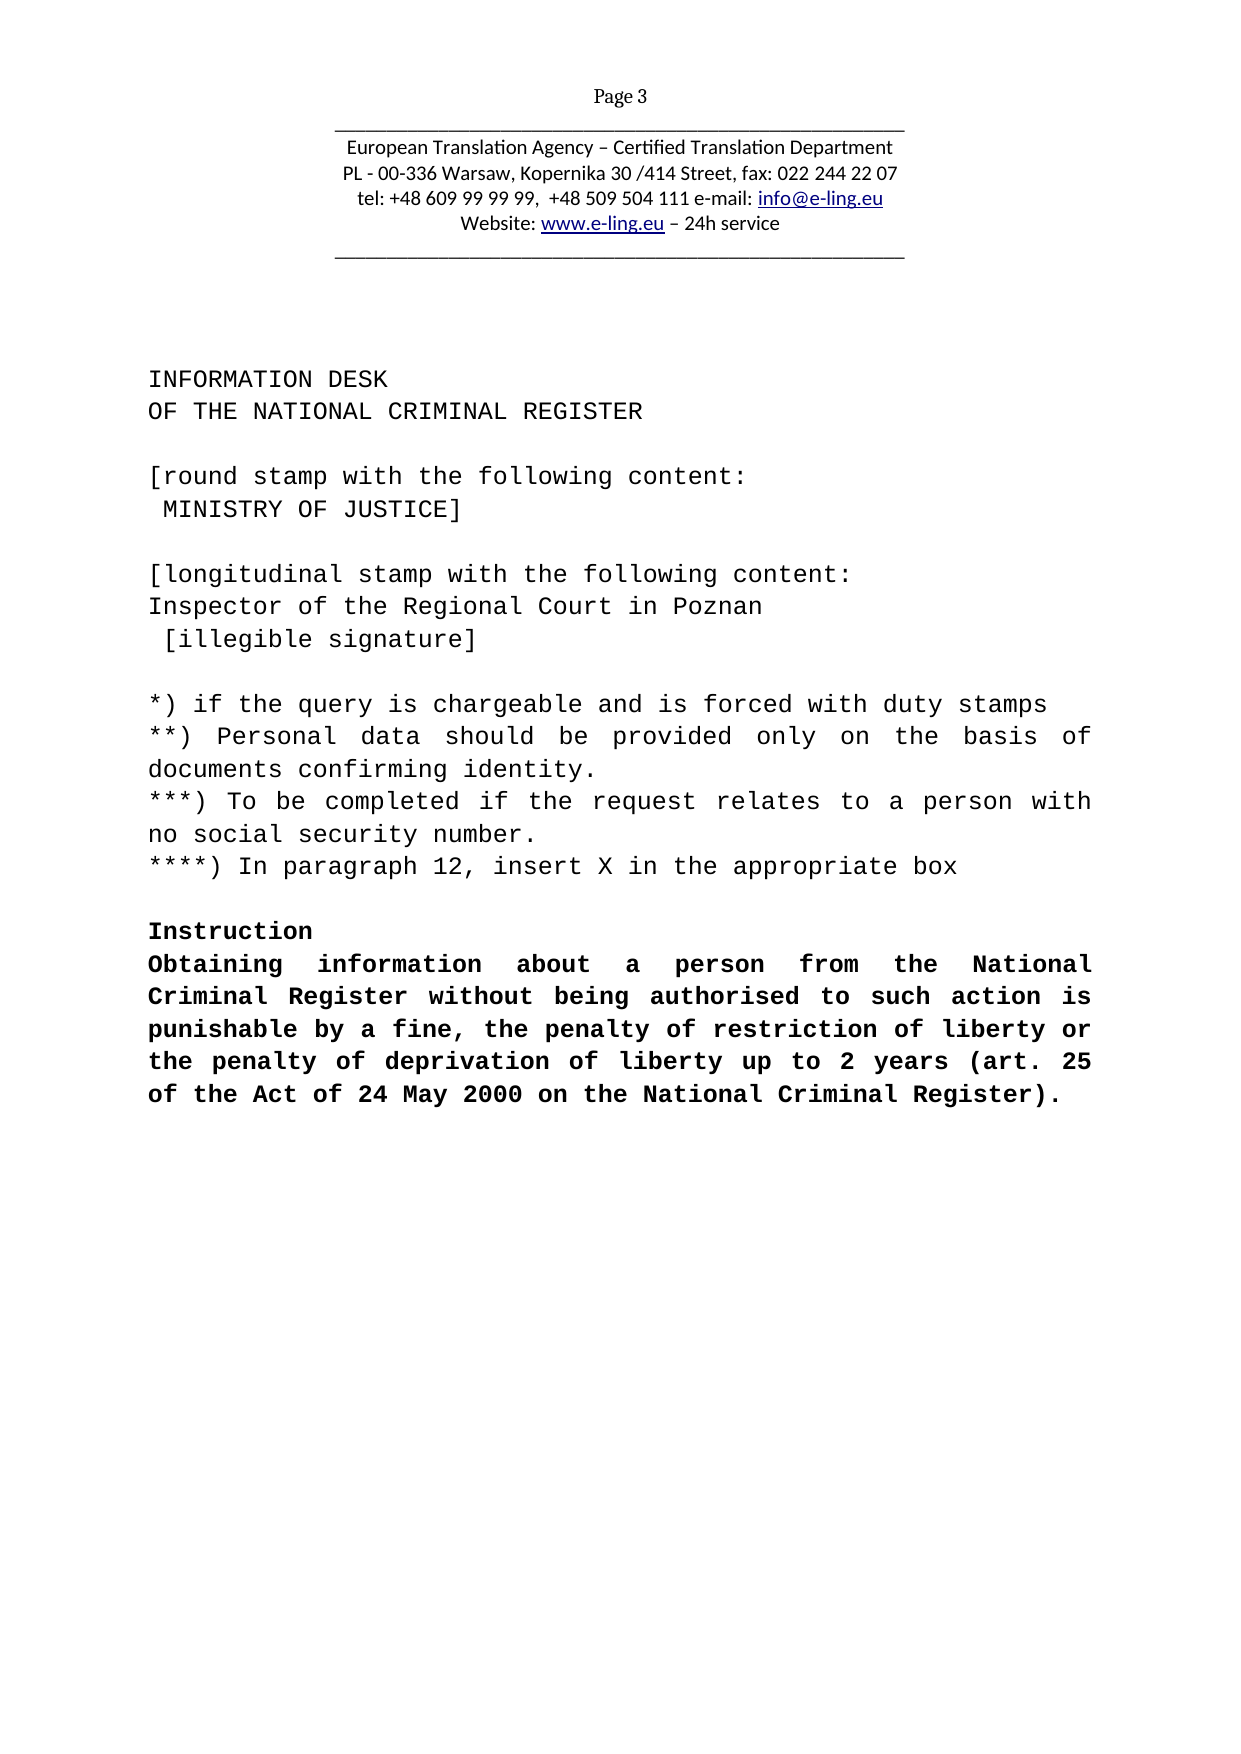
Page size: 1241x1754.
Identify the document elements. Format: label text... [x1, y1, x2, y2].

text [round stamp with the following content: [148, 464, 1092, 492]
text [illegible signature] [148, 626, 1092, 655]
text ***) To be completed if the request relates to a person with no social security number. [148, 789, 1092, 850]
text **) Personal data should be provided only on the basis of documents confirming identity. [148, 724, 1092, 785]
text Instruction [148, 919, 1092, 947]
text OF THE NATIONAL CRIMINAL REGISTER [148, 399, 1092, 427]
text INFORMATION DESK [148, 366, 1092, 395]
text Inspector of the Regional Court in Poznan [148, 594, 1092, 622]
text MINISTRY OF JUSTICE] [148, 496, 1092, 525]
text [longitudinal stamp with the following content: [148, 561, 1092, 590]
text ****) In paragraph 12, insert X in the appropriate box [148, 854, 1092, 882]
text *) if the query is chargeable and is forced with duty stamps [148, 691, 1092, 720]
text Obtaining information about a person from the National Criminal Register without being authorised to such action is punishable by a fine, the penalty of restriction of liberty or the penalty of deprivation of liberty up to 2 years (art. 25 of the Act of 24 May 2000 on the National Criminal Register). [148, 951, 1092, 1110]
